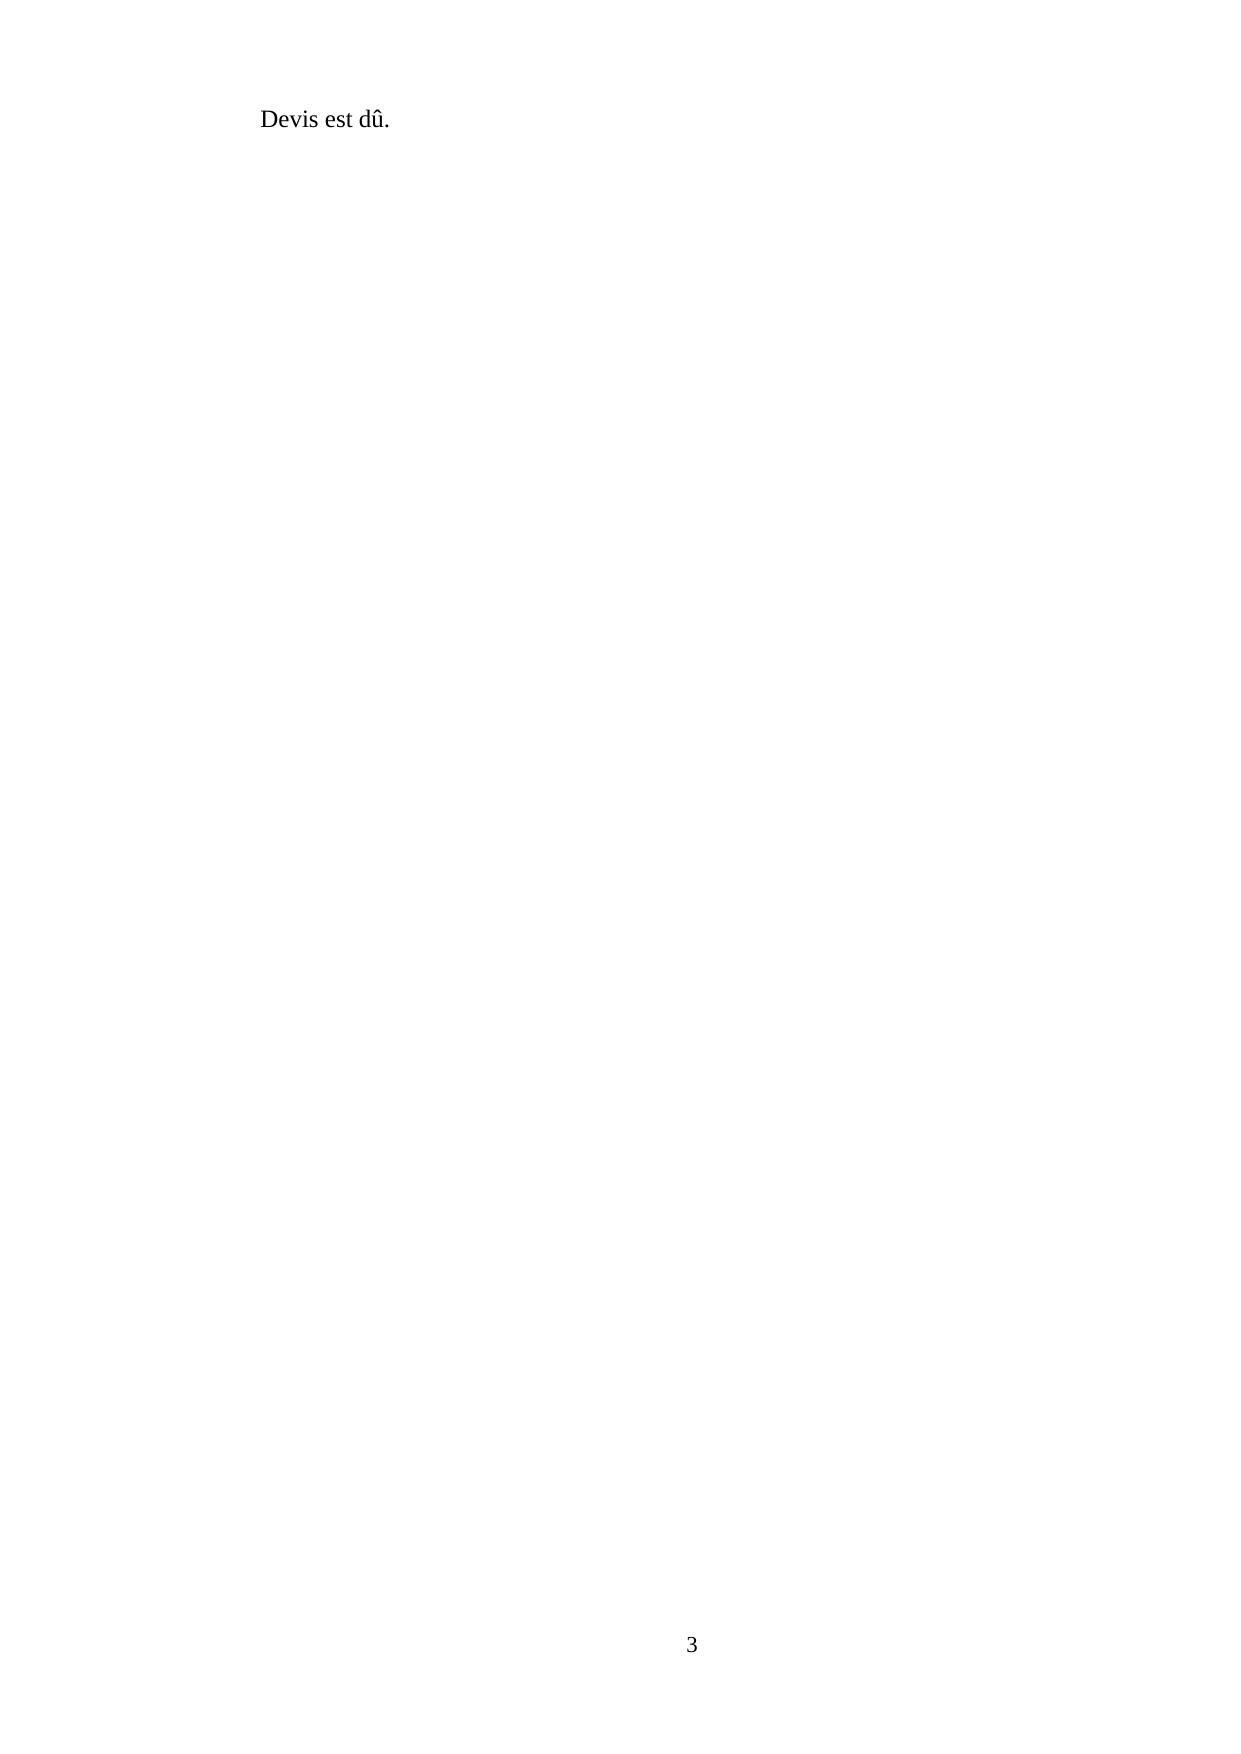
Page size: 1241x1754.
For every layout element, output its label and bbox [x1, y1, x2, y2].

list [259, 104, 1061, 133]
